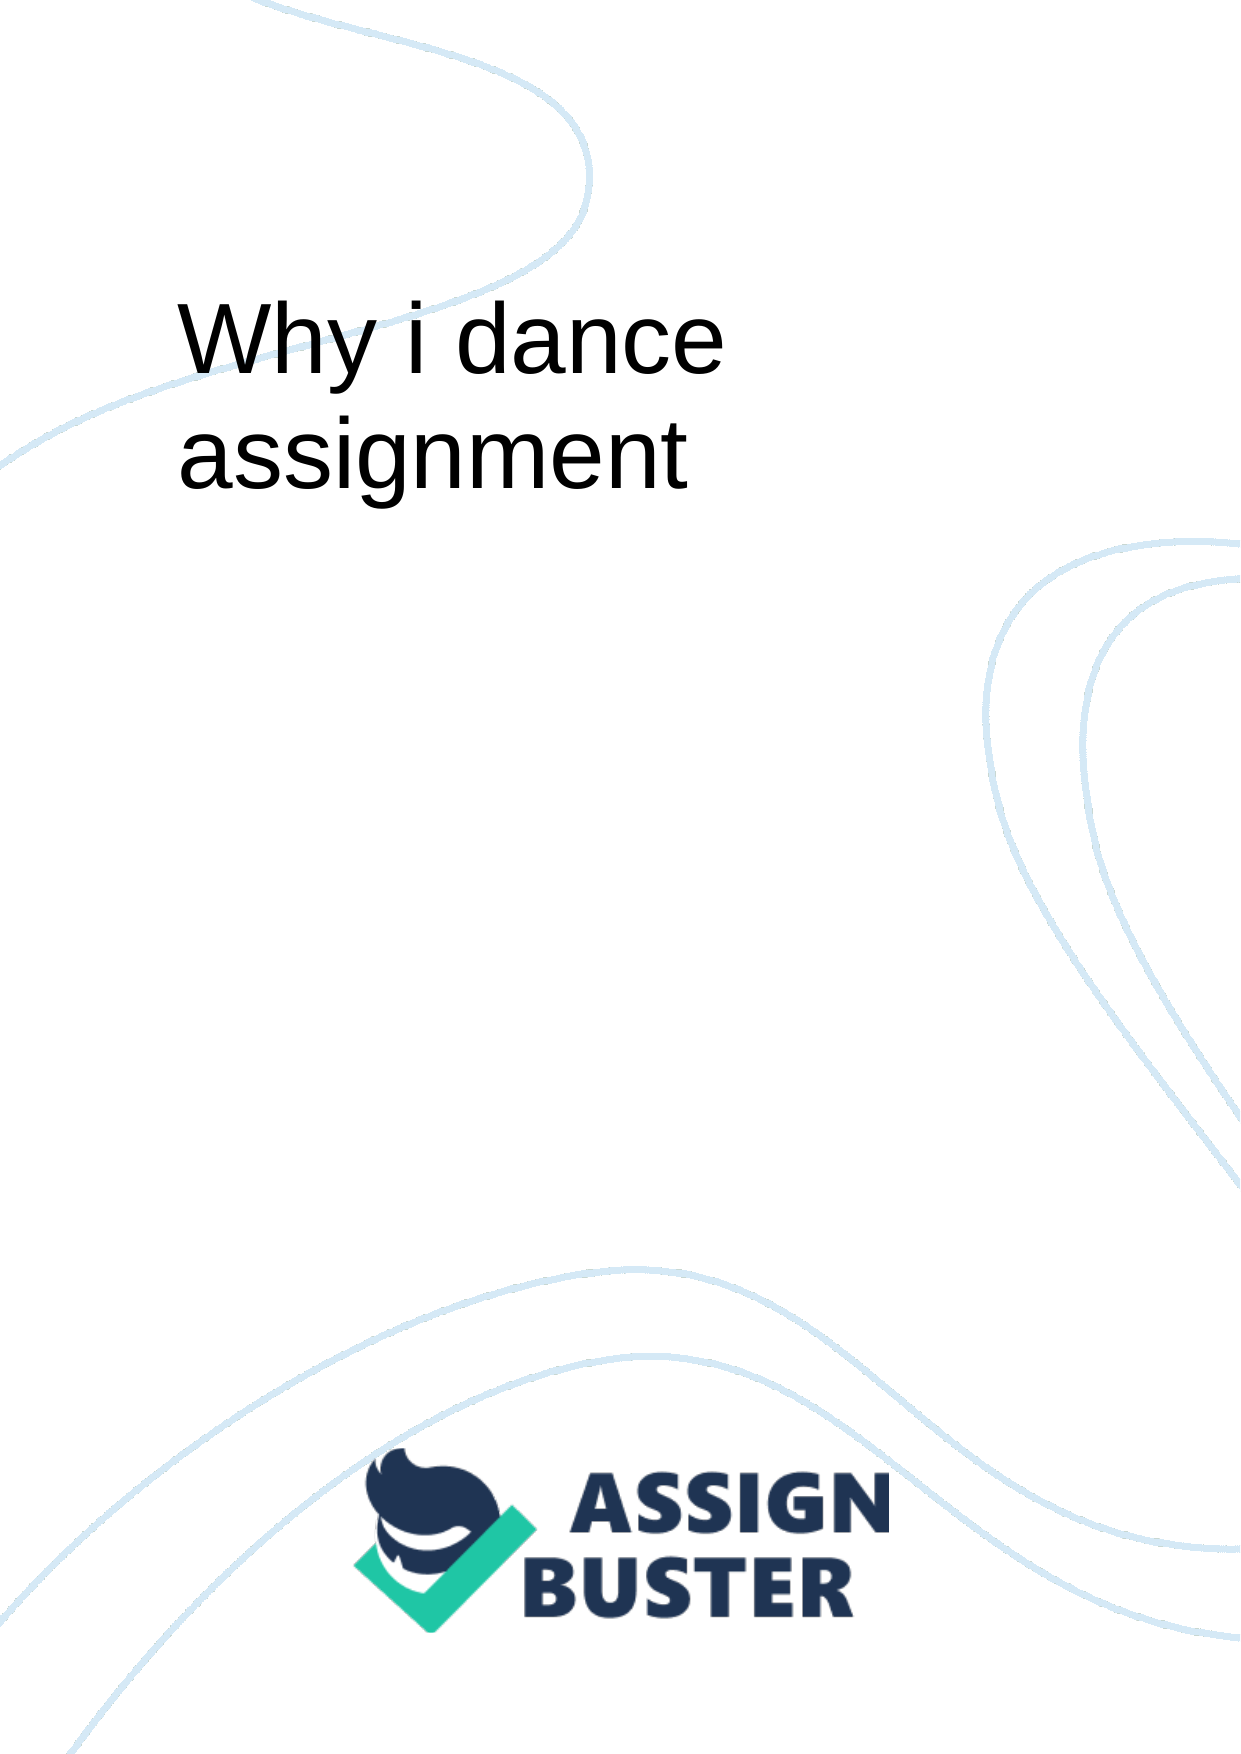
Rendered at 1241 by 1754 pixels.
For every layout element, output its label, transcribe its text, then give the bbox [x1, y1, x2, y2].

picture [0, 0, 1241, 1754]
subtitle Why i dance assignment [177, 279, 1152, 509]
